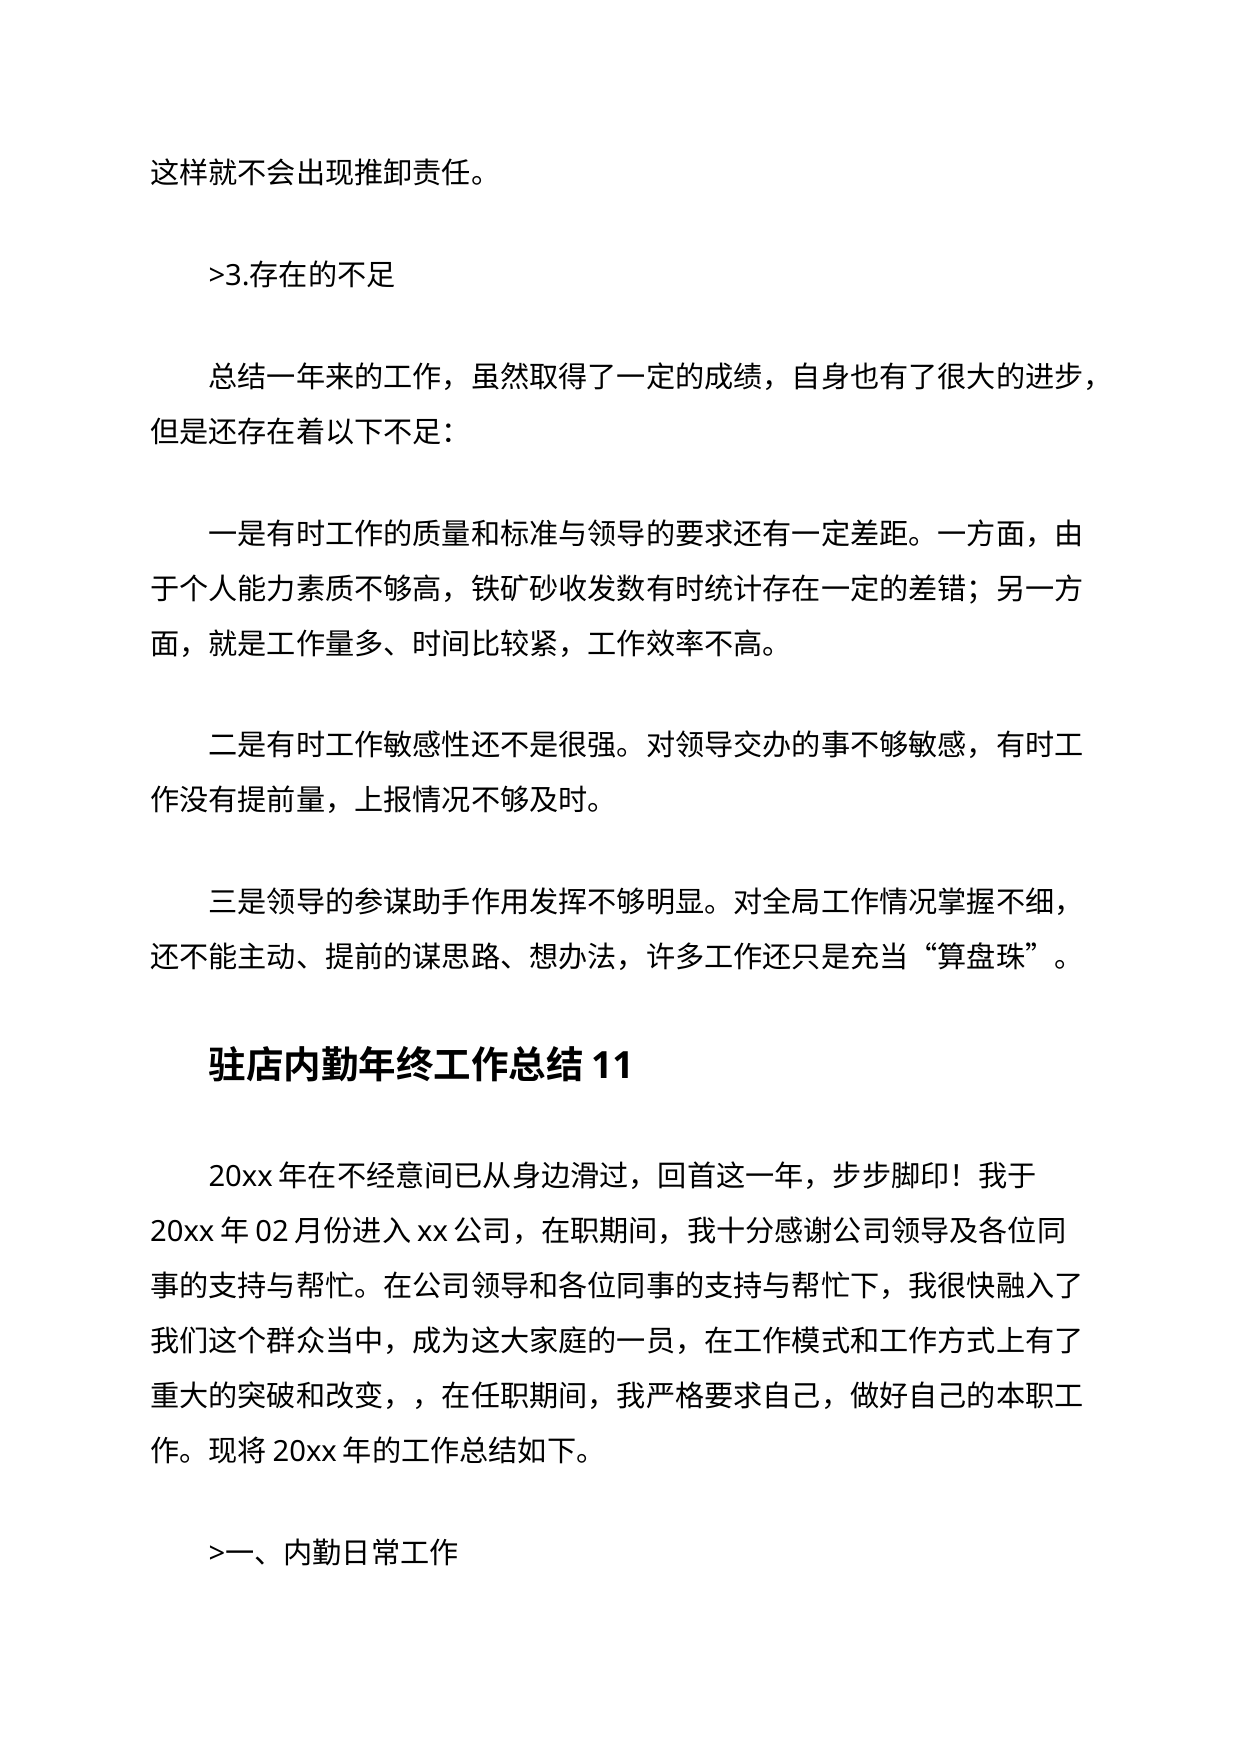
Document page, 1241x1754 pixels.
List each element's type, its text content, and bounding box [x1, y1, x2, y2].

text 20xx年在不经意间已从身边滑过，回首这一年，步步脚印！我于20xx年02月份进入xx公司，在职期间，我十分感谢公司领导及各位同事的支持与帮忙。在公司领导和各位同事的支持与帮忙下，我很快融入了我们这个群众当中，成为这大家庭的一员，在工作模式和工作方式上有了重大的突破和改变，，在任职期间，我严格要求自己，做好自己的本职工作。现将20xx年的工作总结如下。 [150, 1153, 1090, 1470]
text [150, 150, 1090, 192]
text >一、内勤日常工作 [150, 1529, 1090, 1572]
text 驻店内勤年终工作总结11 [150, 1035, 1090, 1090]
text >3.存在的不足 [150, 252, 1090, 294]
text 总结一年来的工作，虽然取得了一定的成绩，自身也有了很大的进步，但是还存在着以下不足： [150, 354, 1090, 451]
text 一是有时工作的质量和标准与领导的要求还有一定差距。一方面，由于个人能力素质不够高，铁矿砂收发数有时统计存在一定的差错；另一方面，就是工作量多、时间比较紧，工作效率不高。 [150, 510, 1090, 662]
text 三是领导的参谋助手作用发挥不够明显。对全局工作情况掌握不细，还不能主动、提前的谋思路、想办法，许多工作还只是充当“算盘珠”。 [150, 879, 1090, 976]
text 二是有时工作敏感性还不是很强。对领导交办的事不够敏感，有时工作没有提前量，上报情况不够及时。 [150, 722, 1090, 819]
